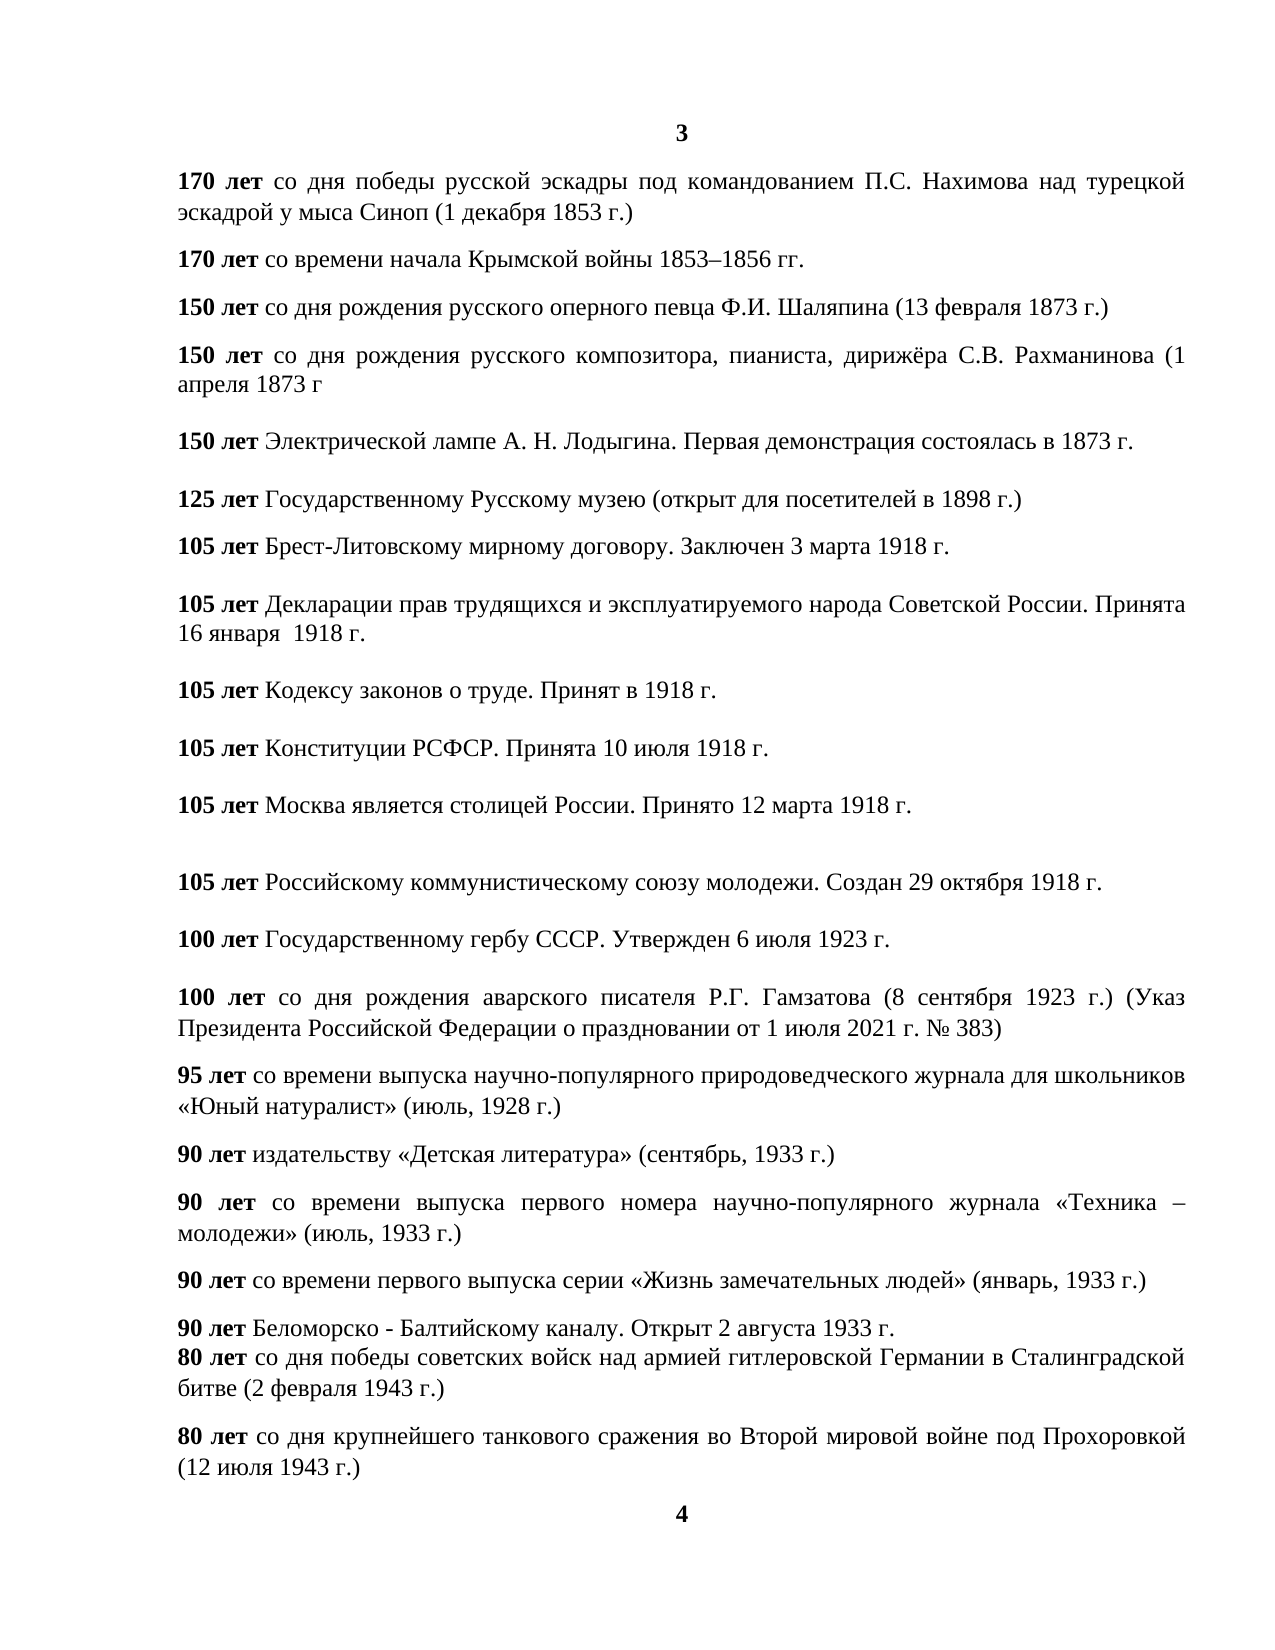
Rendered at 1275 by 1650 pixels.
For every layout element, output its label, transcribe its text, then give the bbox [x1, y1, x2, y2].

text 90 лет Беломорско - Балтийскому каналу. Открыт 2 августа 1933 г. [177, 1313, 1186, 1342]
text 105 лет Брест-Литовскому мирному договору. Заключен 3 марта 1918 г. [177, 531, 1186, 560]
text 100 лет со дня рождения аварского писателя Р.Г. Гамзатова (8 сентября 1923 г.) (Указ Президента Российской Федерации о праздновании от 1 июля 2021 г. № 383) [177, 982, 1186, 1041]
text 105 лет Российскому коммунистическому союзу молодежи. Создан 29 октября 1918 г. [177, 867, 1186, 895]
text 80 лет со дня победы советских войск над армией гитлеровской Германии в Сталинградской битве (2 февраля 1943 г.) [177, 1342, 1186, 1402]
text 170 лет со дня победы русской эскадры под командованием П.С. Нахимова над турецкой эскадрой у мыса Синоп (1 декабря 1853 г.) [177, 166, 1186, 226]
text 125 лет Государственному Русскому музею (открыт для посетителей в 1898 г.) [177, 484, 1186, 512]
text 170 лет со времени начала Крымской войны 1853–1856 гг. [177, 244, 1186, 273]
text 4 [177, 1499, 1186, 1528]
text 150 лет со дня рождения русского оперного певца Ф.И. Шаляпина (13 февраля 1873 г.) [177, 292, 1186, 321]
text 150 лет Электрической лампе А. Н. Лодыгина. Первая демонстрация состоялась в 1873 г. [177, 426, 1186, 455]
text 90 лет издательству «Детская литература» (сентябрь, 1933 г.) [177, 1139, 1186, 1168]
text 150 лет со дня рождения русского композитора, пианиста, дирижёра С.В. Рахманинова (1 апреля 1873 г [177, 340, 1186, 397]
text 80 лет со дня крупнейшего танкового сражения во Второй мировой войне под Прохоровкой (12 июля 1943 г.) [177, 1421, 1186, 1481]
text 90 лет со времени первого выпуска серии «Жизнь замечательных людей» (январь, 1933 г.) [177, 1266, 1186, 1294]
text 105 лет Декларации прав трудящихся и эксплуатируемого народа Советской России. Принята 16 января 1918 г. [177, 589, 1186, 646]
text 105 лет Кодексу законов о труде. Принят в 1918 г. [177, 675, 1186, 704]
text 3 [177, 118, 1186, 147]
text 105 лет Москва является столицей России. Принято 12 марта 1918 г. [177, 790, 1186, 819]
text 105 лет Конституции РСФСР. Принята 10 июля 1918 г. [177, 733, 1186, 761]
text 95 лет со времени выпуска научно-популярного природоведческого журнала для школьников «Юный натуралист» (июль, 1928 г.) [177, 1060, 1186, 1120]
text 90 лет со времени выпуска первого номера научно-популярного журнала «Техника – молодежи» (июль, 1933 г.) [177, 1187, 1186, 1247]
text 100 лет Государственному гербу СССР. Утвержден 6 июля 1923 г. [177, 924, 1186, 953]
